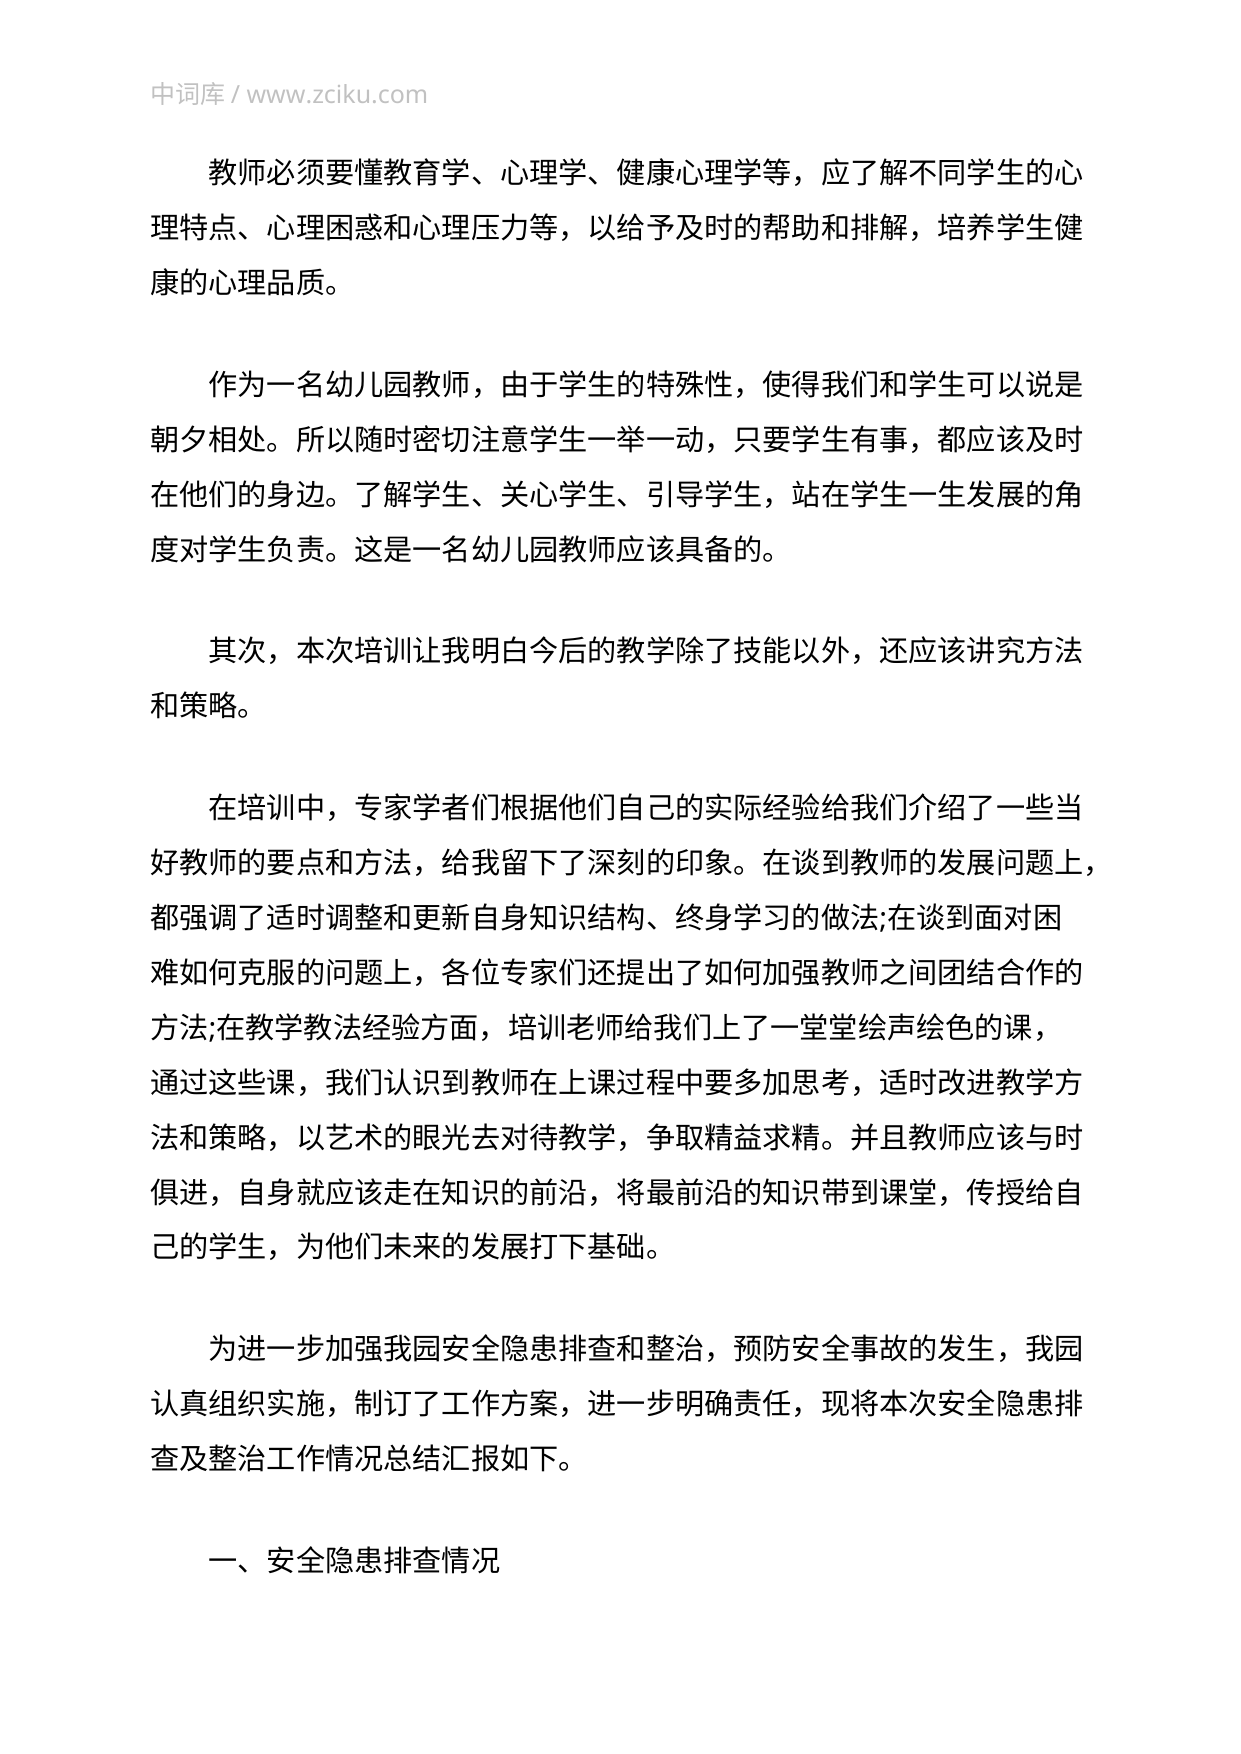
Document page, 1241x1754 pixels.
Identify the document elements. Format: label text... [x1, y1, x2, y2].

text 在培训中，专家学者们根据他们自己的实际经验给我们介绍了一些当好教师的要点和方法，给我留下了深刻的印象。在谈到教师的发展问题上，都强调了适时调整和更新自身知识结构、终身学习的做法;在谈到面对困难如何克服的问题上，各位专家们还提出了如何加强教师之间团结合作的方法;在教学教法经验方面，培训老师给我们上了一堂堂绘声绘色的课，通过这些课，我们认识到教师在上课过程中要多加思考，适时改进教学方法和策略，以艺术的眼光去对待教学，争取精益求精。并且教师应该与时俱进，自身就应该走在知识的前沿，将最前沿的知识带到课堂，传授给自己的学生，为他们未来的发展打下基础。 [150, 785, 1090, 1266]
text 其次，本次培训让我明白今后的教学除了技能以外，还应该讲究方法和策略。 [150, 628, 1090, 725]
text 一、安全隐患排查情况 [150, 1537, 1090, 1580]
text 作为一名幼儿园教师，由于学生的特殊性，使得我们和学生可以说是朝夕相处。所以随时密切注意学生一举一动，只要学生有事，都应该及时在他们的身边。了解学生、关心学生、引导学生，站在学生一生发展的角度对学生负责。这是一名幼儿园教师应该具备的。 [150, 362, 1090, 568]
text 教师必须要懂教育学、心理学、健康心理学等，应了解不同学生的心理特点、心理困惑和心理压力等，以给予及时的帮助和排解，培养学生健康的心理品质。 [150, 150, 1090, 302]
text 为进一步加强我园安全隐患排查和整治，预防安全事故的发生，我园认真组织实施，制订了工作方案，进一步明确责任，现将本次安全隐患排查及整治工作情况总结汇报如下。 [150, 1326, 1090, 1478]
